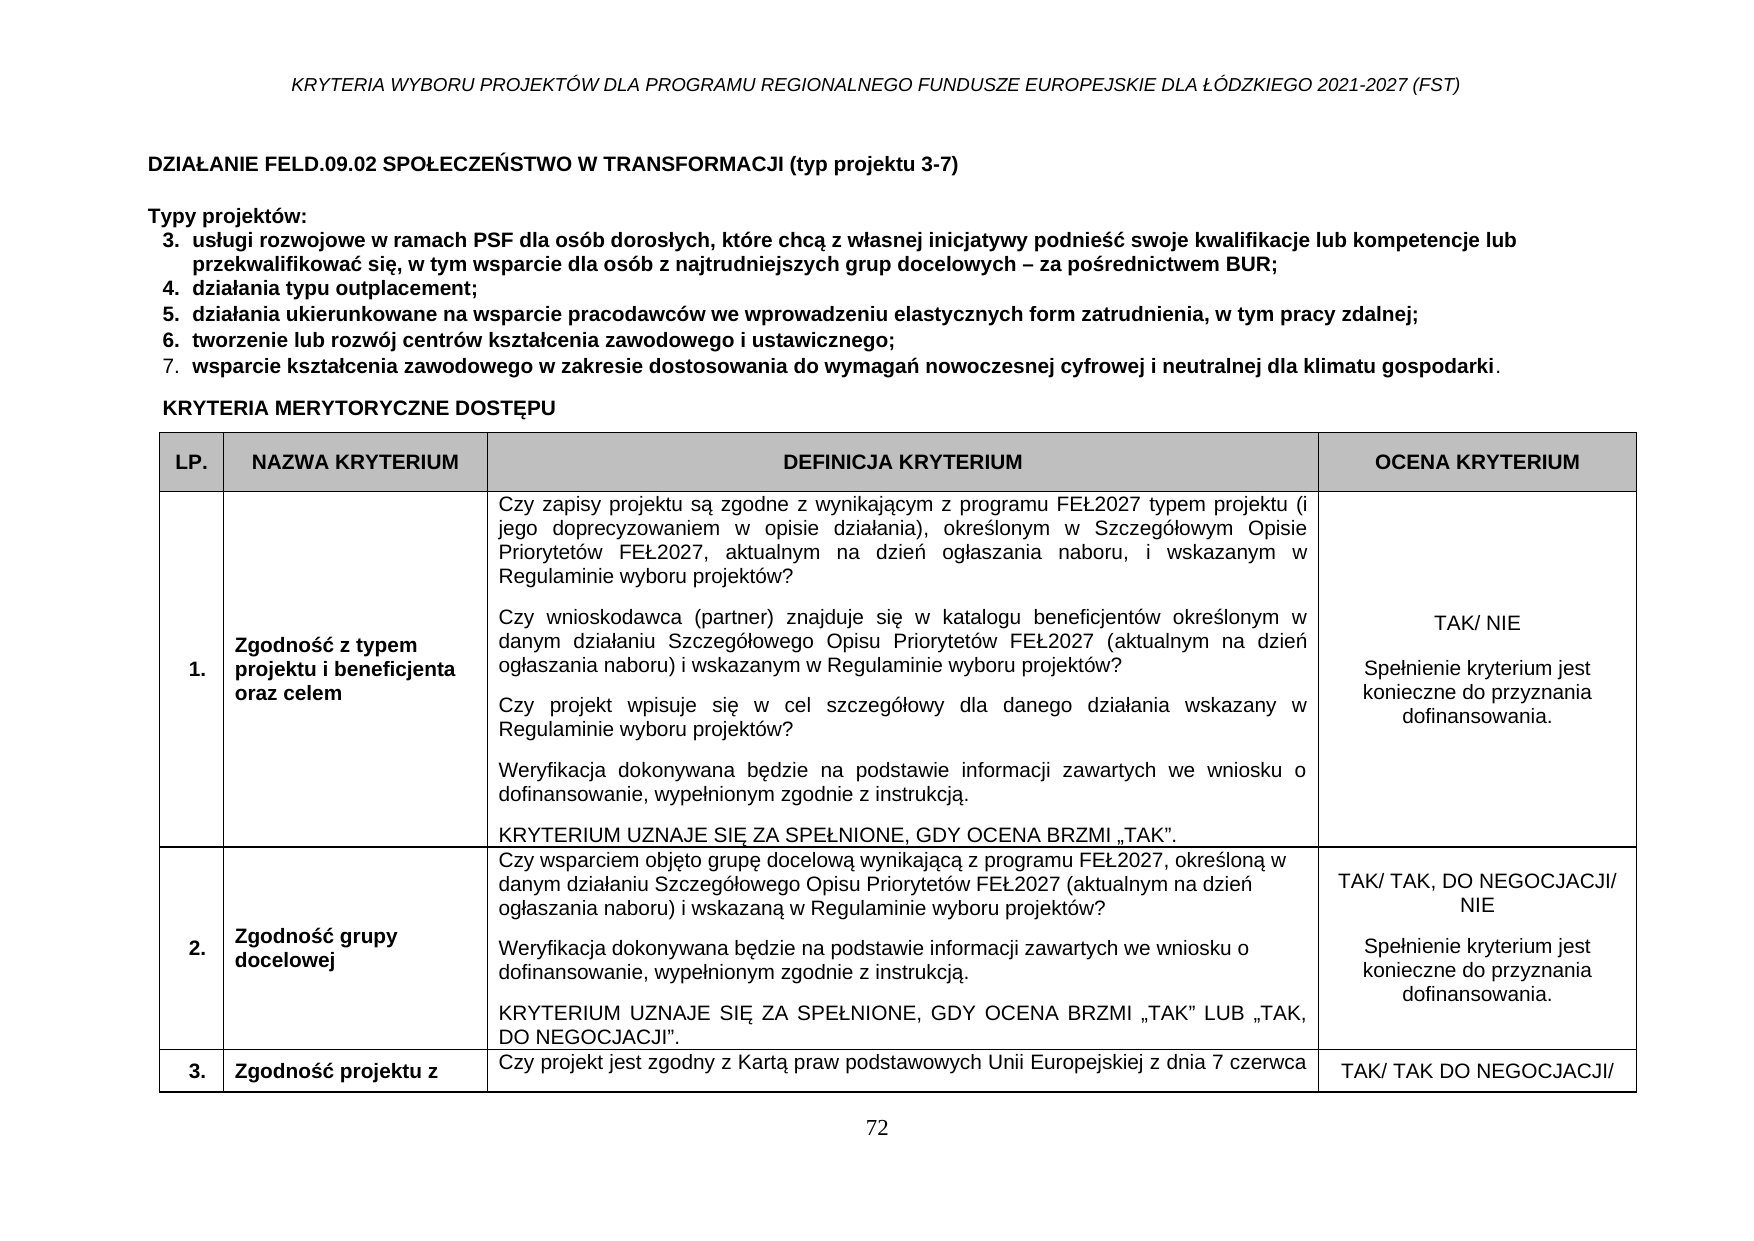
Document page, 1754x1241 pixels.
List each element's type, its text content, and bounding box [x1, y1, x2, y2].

list działania ukierunkowane na wsparcie pracodawców we wprowadzeniu elastycznych form zatrudnienia, w tym pracy zdalnej; [162, 302, 1606, 326]
list tworzenie lub rozwój centrów kształcenia zawodowego i ustawicznego; [162, 328, 1606, 352]
table_header OCENA KRYTERIUM [1319, 433, 1636, 491]
table_cell TAK/ TAK, DO NEGOCJACJI/ NIE Spełnienie kryterium jest konieczne do przyznania dofinansowania. [1319, 848, 1636, 1048]
table_cell Czy wsparciem objęto grupę docelową wynikającą z programu FEŁ2027, określoną w danym działaniu Szczegółowego Opisu Priorytetów FEŁ2027 (aktualnym na dzień ogłaszania naboru) i wskazaną w Regulaminie wyboru projektów? Weryfikacja dokonywana będzie na podstawie informacji zawartych we wniosku o dofinansowanie, wypełnionym zgodnie z instrukcją. KRYTERIUM UZNAJE SIĘ ZA SPEŁNIONE, GDY OCENA BRZMI „TAK” LUB „TAK, DO NEGOCJACJI”. [488, 848, 1318, 1048]
list usługi rozwojowe w ramach PSF dla osób dorosłych, które chcą z własnej inicjatywy podnieść swoje kwalifikacje lub kompetencje lub przekwalifikować się, w tym wsparcie dla osób z najtrudniejszych grup docelowych – za pośrednictwem BUR; [162, 228, 1606, 276]
text KRYTERIA MERYTORYCZNE DOSTĘPU [162, 396, 1606, 420]
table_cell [488, 1050, 1318, 1091]
table_header NAZWA KRYTERIUM [224, 433, 487, 491]
table_header DEFINICJA KRYTERIUM [488, 433, 1318, 491]
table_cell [224, 1050, 487, 1091]
table_cell [160, 848, 223, 1048]
table_cell Zgodność z typem projektu i beneficjenta oraz celem [224, 492, 487, 846]
table_cell Zgodność grupy docelowej [224, 848, 487, 1048]
list działania typu outplacement; [162, 276, 1606, 300]
subtitle DZIAŁANIE FELD.09.02 SPOŁECZEŃSTWO W TRANSFORMACJI (typ projektu 3-7) [148, 152, 1606, 176]
list wsparcie kształcenia zawodowego w zakresie dostosowania do wymagań nowoczesnej cyfrowej i neutralnej dla klimatu gospodarki. [162, 354, 1606, 378]
table_cell [160, 492, 223, 846]
text Typy projektów: [148, 204, 1606, 228]
table_cell [160, 1050, 223, 1091]
table_cell TAK/ NIE Spełnienie kryterium jest konieczne do przyznania dofinansowania. [1319, 492, 1636, 846]
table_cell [1319, 1050, 1636, 1091]
table_header LP. [160, 433, 223, 491]
table_cell Czy zapisy projektu są zgodne z wynikającym z programu FEŁ2027 typem projektu (i jego doprecyzowaniem w opisie działania), określonym w Szczegółowym Opisie Priorytetów FEŁ2027, aktualnym na dzień ogłaszania naboru, i wskazanym w Regulaminie wyboru projektów? Czy wnioskodawca (partner) znajduje się w katalogu beneficjentów określonym w danym działaniu Szczegółowego Opisu Priorytetów FEŁ2027 (aktualnym na dzień ogłaszania naboru) i wskazanym w Regulaminie wyboru projektów? Czy projekt wpisuje się w cel szczegółowy dla danego działania wskazany w Regulaminie wyboru projektów? Weryfikacja dokonywana będzie na podstawie informacji zawartych we wniosku o dofinansowanie, wypełnionym zgodnie z instrukcją. KRYTERIUM UZNAJE SIĘ ZA SPEŁNIONE, GDY OCENA BRZMI „TAK”. [488, 492, 1318, 846]
